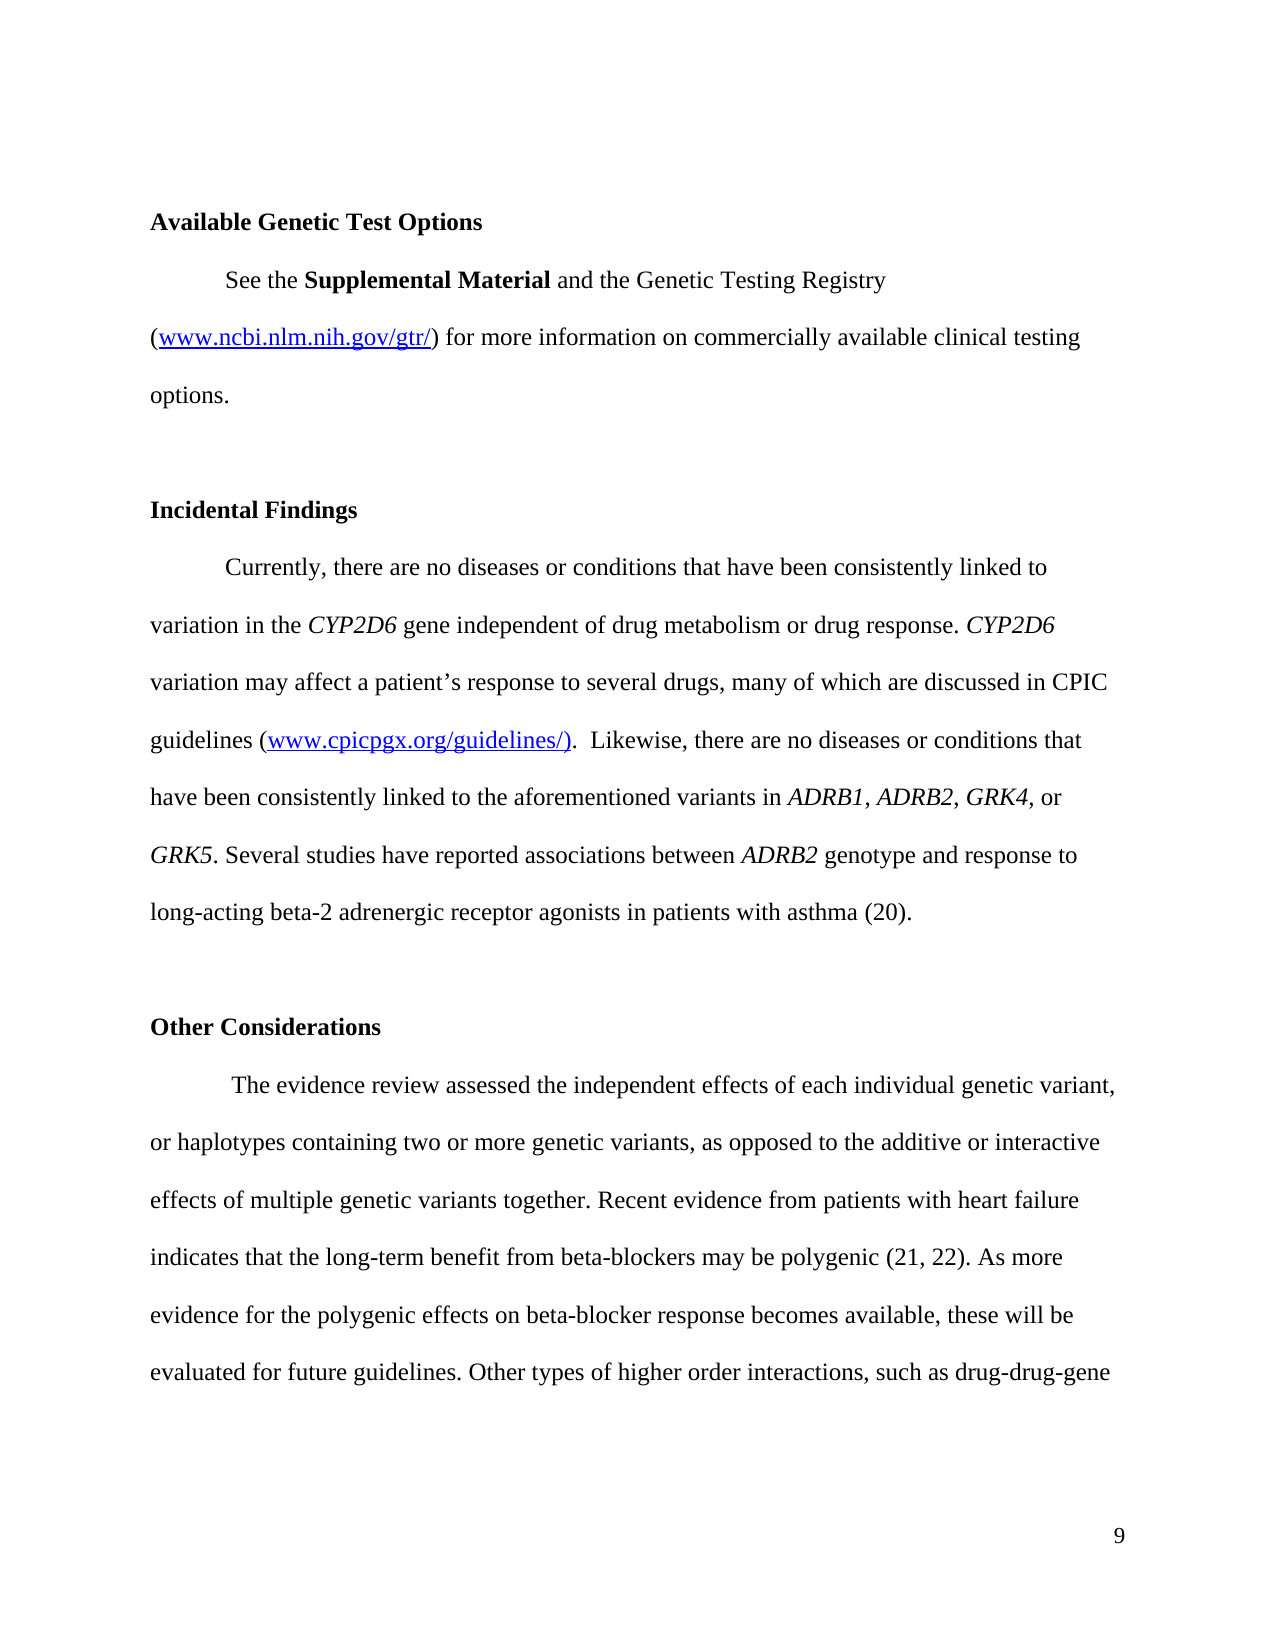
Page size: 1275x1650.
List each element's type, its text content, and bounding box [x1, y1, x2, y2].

text Other Considerations [150, 1012, 1125, 1041]
text See the Supplemental Material and the Genetic Testing Registry (www.ncbi.nlm.nih.gov/gtr/) for more information on commercially available clinical testing options. [150, 265, 1125, 409]
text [150, 1070, 1125, 1386]
text Currently, there are no diseases or conditions that have been consistently linked to variation in the CYP2D6 gene independent of drug metabolism or drug response. CYP2D6 variation may affect a patient’s response to several drugs, many of which are discussed in CPIC guidelines (www.cpicpgx.org/guidelines/). Likewise, there are no diseases or conditions that have been consistently linked to the aforementioned variants in ADRB1, ADRB2, GRK4, or GRK5. Several studies have reported associations between ADRB2 genotype and response to long-acting beta-2 adrenergic receptor agonists in patients with asthma (20). [150, 552, 1125, 926]
text Available Genetic Test Options [150, 207, 1125, 236]
text Incidental Findings [150, 495, 1125, 524]
